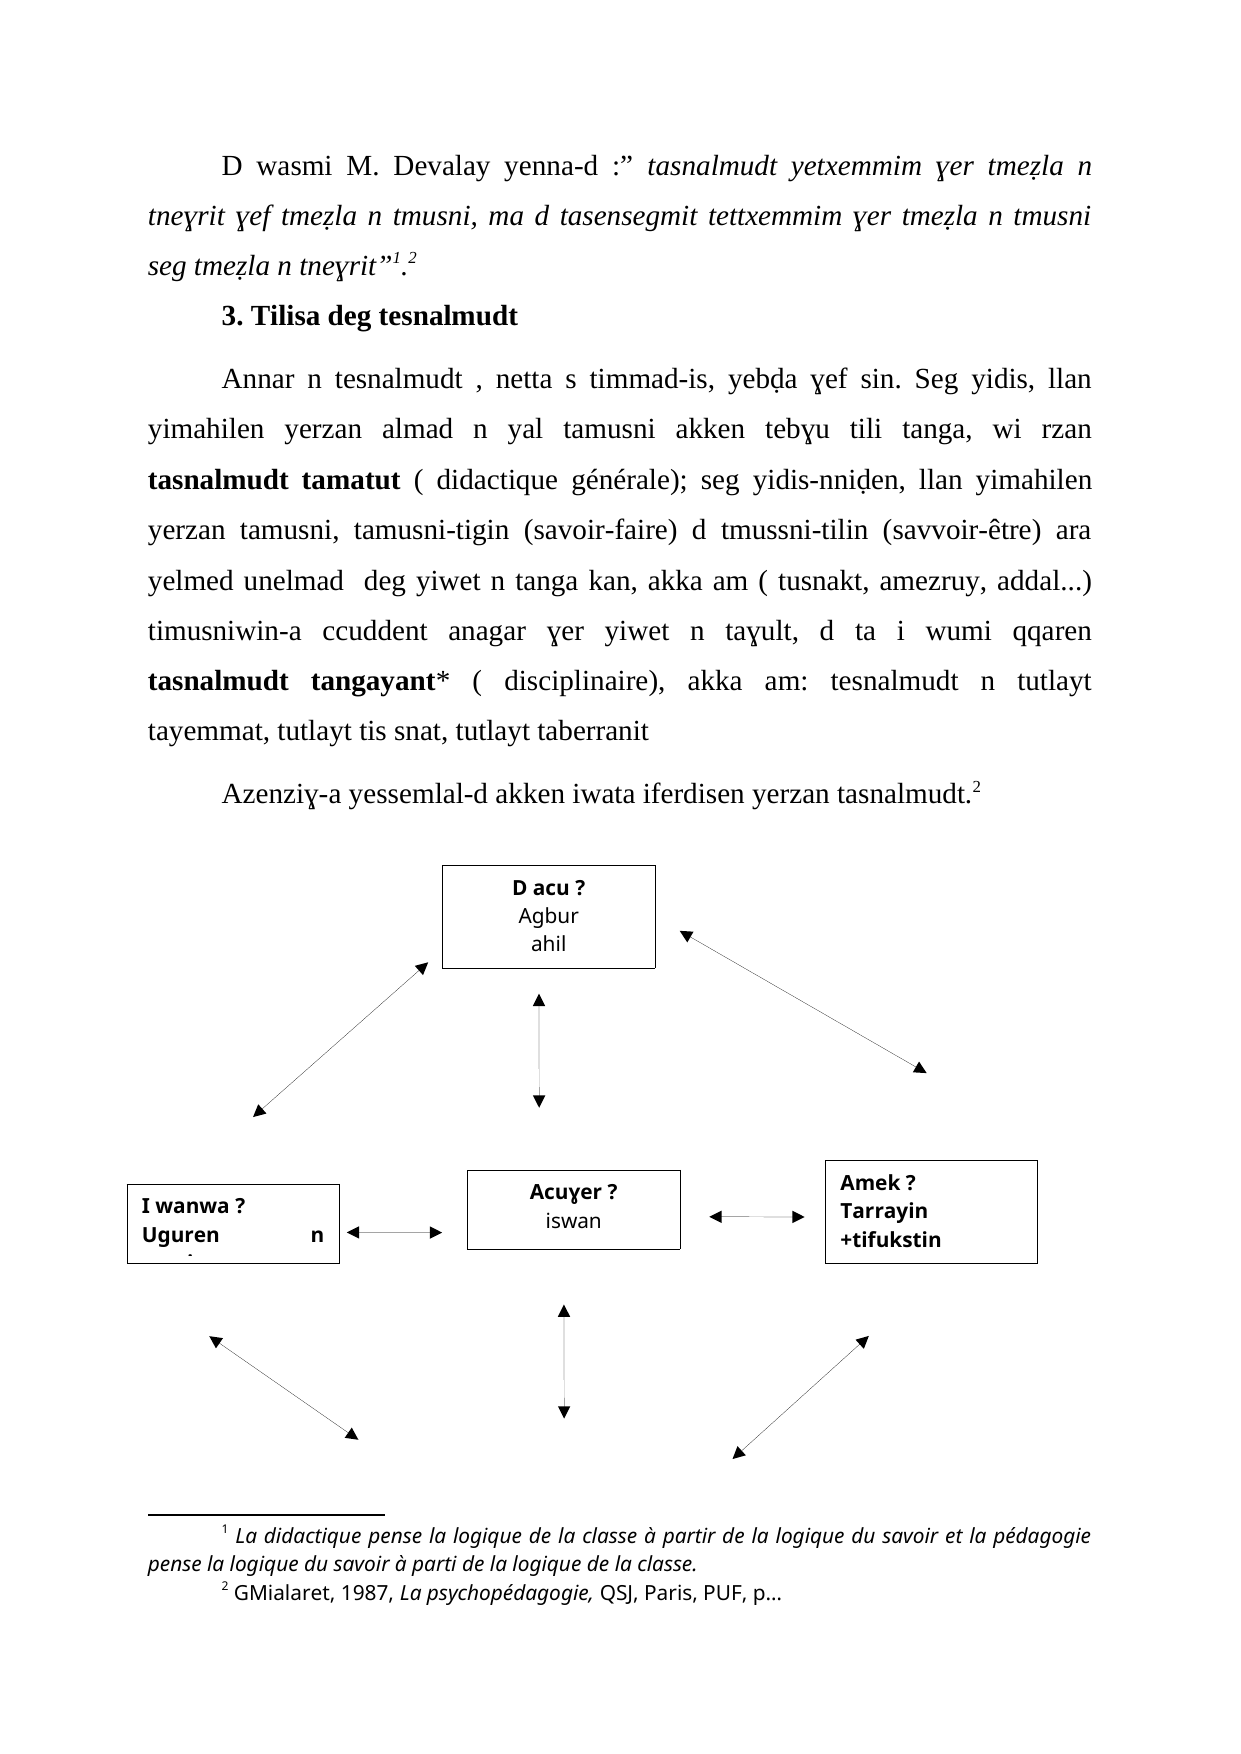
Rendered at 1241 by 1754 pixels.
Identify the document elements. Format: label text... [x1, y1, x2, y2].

subtitle 3. Tilisa deg tesnalmudt [148, 298, 1093, 332]
text Azenziɣ-a yessemlal-d akken iwata iferdisen yerzan tasnalmudt. [148, 776, 1093, 810]
text D wasmi M. Devalay yenna-d :” tasnalmudt yetxemmim ɣer tmeẓla n tneɣrit ɣef tmeẓla n tmusni, ma d tasensegmit tettxemmim ɣer tmeẓla n tmusni seg tmeẓla n tneɣrit”. [148, 148, 1093, 282]
text Annar n tesnalmudt , netta s timmad-is, yebḍa ɣef sin. Seg yidis, llan yimahilen yerzan almad n yal tamusni akken tebɣu tili tanga, wi rzan tasnalmudt tamatut ( didactique générale); seg yidis-nniḍen, llan yimahilen yerzan tamusni, tamusni-tigin (savoir-faire) d tmussni-tilin (savvoir-être) ara yelmed unelmad deg yiwet n tanga kan, akka am ( tusnakt, amezruy, addal...) timusniwin-a ccuddent anagar ɣer yiwet n taɣult, d ta i wumi qqaren tasnalmudt tangayant* ( disciplinaire), akka am: tesnalmudt n tutlayt tayemmat, tutlayt tis snat, tutlayt taberranit [148, 361, 1093, 747]
